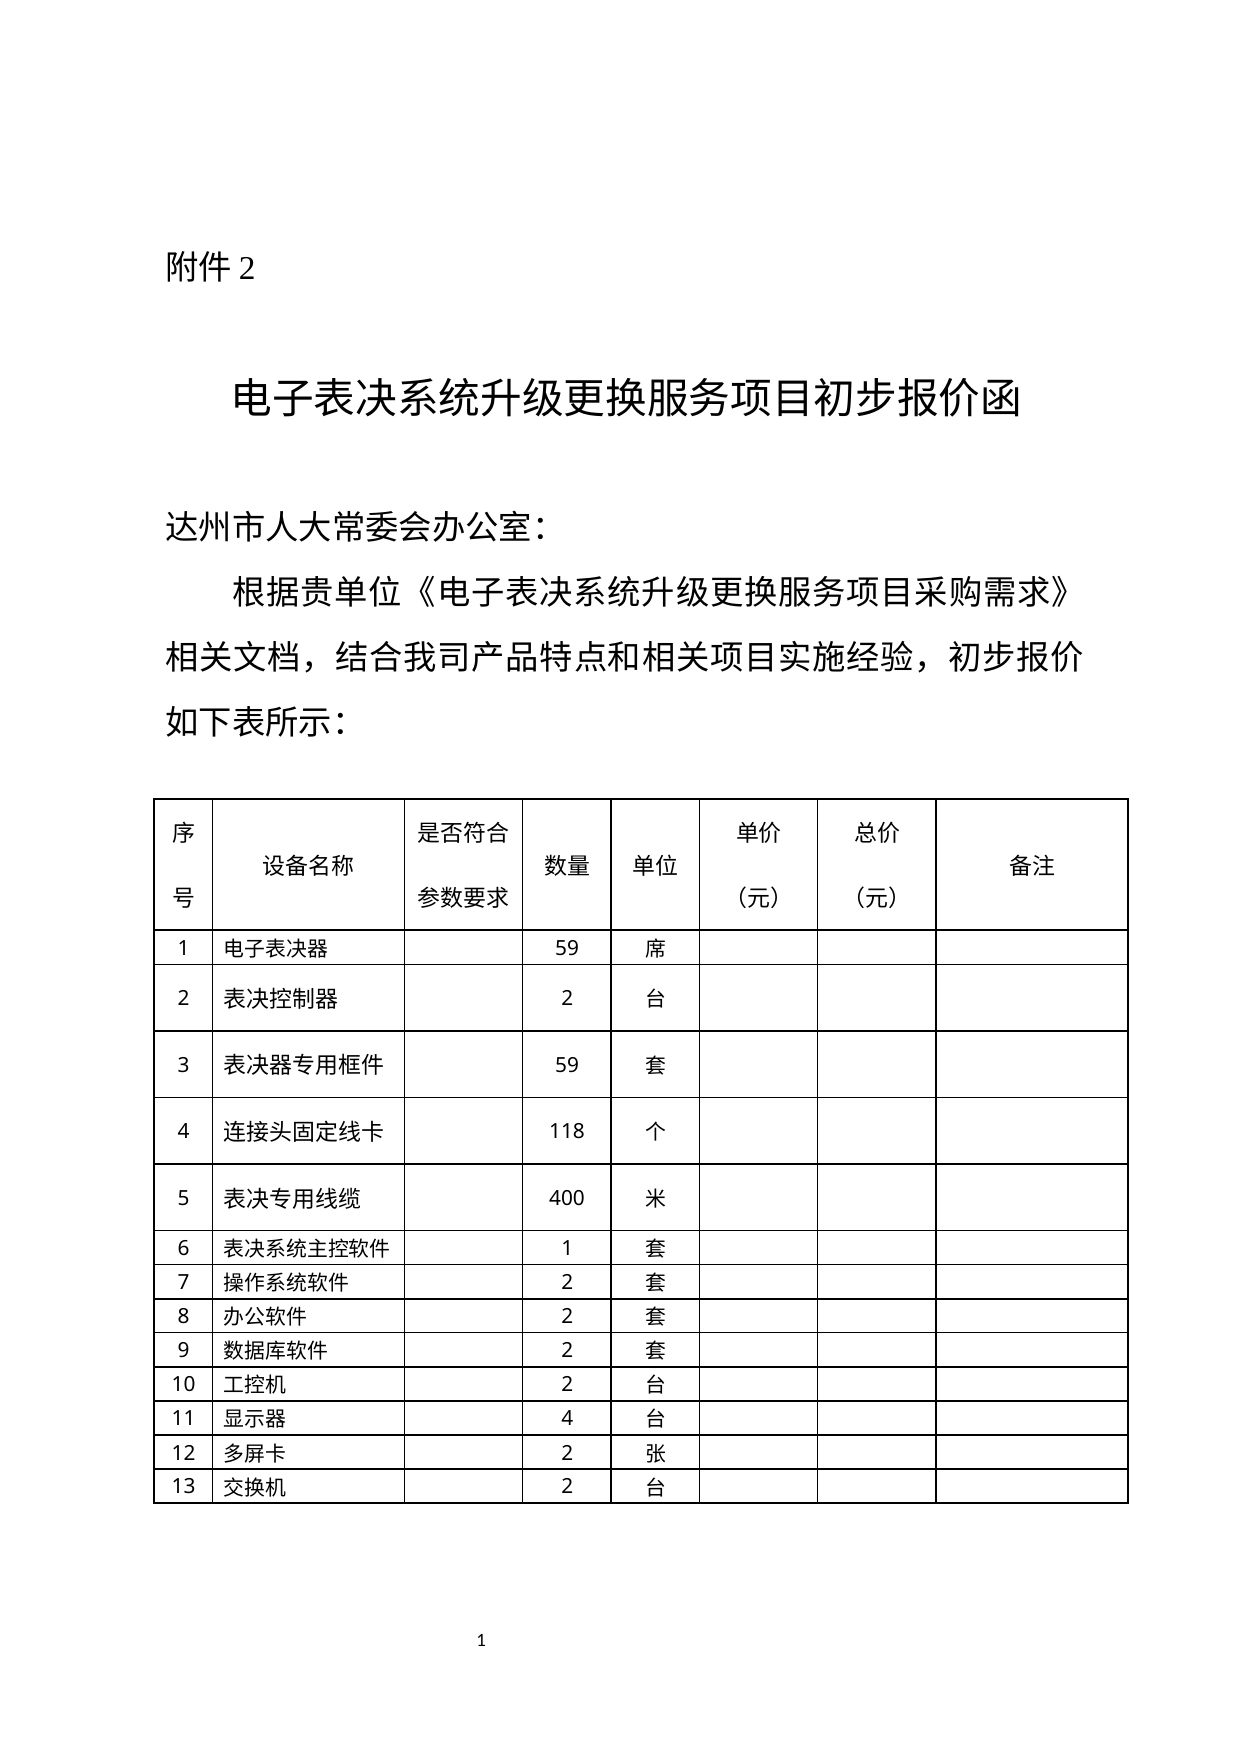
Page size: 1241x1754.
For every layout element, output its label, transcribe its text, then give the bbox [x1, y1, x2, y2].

table_cell [937, 1032, 1127, 1097]
table_cell 12 [155, 1436, 212, 1468]
table_cell 电子表决器 [213, 931, 404, 963]
table_cell [937, 1470, 1127, 1502]
table_cell 11 [155, 1402, 212, 1434]
table_cell [700, 1436, 817, 1468]
table_header 备注 [937, 800, 1127, 929]
table_cell [700, 931, 817, 963]
table_cell [405, 931, 522, 963]
table_cell [937, 965, 1127, 1030]
table_cell [937, 1098, 1127, 1163]
table_cell [405, 965, 522, 1030]
table_cell [405, 1333, 522, 1366]
text 电子表决系统升级更换服务项目初步报价函 [165, 363, 1087, 428]
table_cell [700, 1265, 817, 1298]
table_cell [818, 1231, 935, 1264]
table_cell 台 [612, 1402, 699, 1434]
table_cell 工控机 [213, 1368, 404, 1400]
table_cell [405, 1265, 522, 1298]
table_cell [405, 1402, 522, 1434]
table_cell 2 [523, 965, 610, 1030]
table_cell 办公软件 [213, 1300, 404, 1332]
table_header 单价 （元） [700, 800, 817, 929]
table_cell [818, 1098, 935, 1163]
table_cell [700, 1333, 817, 1366]
table_cell 9 [155, 1333, 212, 1366]
table_cell 操作系统软件 [213, 1265, 404, 1298]
table_cell 显示器 [213, 1402, 404, 1434]
table_cell [405, 1165, 522, 1230]
table_cell [700, 1165, 817, 1230]
table_header 总价（元） [818, 800, 935, 929]
table_cell 台 [612, 1470, 699, 1502]
table_cell 2 [523, 1265, 610, 1298]
table_cell 8 [155, 1300, 212, 1332]
table_header 序号 [155, 800, 212, 929]
table_cell [818, 1032, 935, 1097]
table_cell [937, 1300, 1127, 1332]
table_cell 表决系统主控软件 [213, 1231, 404, 1264]
table_cell [937, 931, 1127, 963]
table_cell 数据库软件 [213, 1333, 404, 1366]
text 根据贵单位《电子表决系统升级更换服务项目采购需求》相关文档，结合我司产品特点和相关项目实施经验，初步报价如下表所示： [165, 558, 1087, 753]
table_cell 3 [155, 1032, 212, 1097]
table_cell [818, 1368, 935, 1400]
table_cell [937, 1231, 1127, 1264]
table_cell 2 [155, 965, 212, 1030]
table_cell [700, 1300, 817, 1332]
table_cell 连接头固定线卡 [213, 1098, 404, 1163]
table_cell [818, 965, 935, 1030]
table_cell 1 [523, 1231, 610, 1264]
table_cell [818, 1436, 935, 1468]
table_cell [405, 1231, 522, 1264]
table_cell 2 [523, 1333, 610, 1366]
table_cell 席 [612, 931, 699, 963]
table_cell 6 [155, 1231, 212, 1264]
table_cell [700, 1470, 817, 1502]
table_cell [700, 1402, 817, 1434]
table_cell 套 [612, 1032, 699, 1097]
table_cell 台 [612, 965, 699, 1030]
table_cell [818, 1333, 935, 1366]
table_cell 5 [155, 1165, 212, 1230]
table_cell [818, 1265, 935, 1298]
table_cell 交换机 [213, 1470, 404, 1502]
text 达州市人大常委会办公室： [165, 493, 1087, 558]
table_cell 118 [523, 1098, 610, 1163]
table_cell 多屏卡 [213, 1436, 404, 1468]
table_cell 59 [523, 1032, 610, 1097]
table_cell [937, 1436, 1127, 1468]
table_cell [937, 1402, 1127, 1434]
table_header 数量 [523, 800, 610, 929]
table_cell 2 [523, 1300, 610, 1332]
table_cell 套 [612, 1300, 699, 1332]
table_cell 套 [612, 1231, 699, 1264]
table_cell [937, 1265, 1127, 1298]
table_cell 2 [523, 1470, 610, 1502]
table_cell [937, 1165, 1127, 1230]
table_cell 台 [612, 1368, 699, 1400]
text 附件2 [165, 233, 1087, 298]
table_cell [700, 1098, 817, 1163]
table_header 是否符合参数要求 [405, 800, 522, 929]
table_cell [818, 1470, 935, 1502]
table_header 单位 [612, 800, 699, 929]
table_cell 400 [523, 1165, 610, 1230]
table_cell [818, 1402, 935, 1434]
table_cell 套 [612, 1265, 699, 1298]
table_cell [405, 1098, 522, 1163]
table_cell 59 [523, 931, 610, 963]
table_cell 2 [523, 1436, 610, 1468]
table_cell [818, 1165, 935, 1230]
table_cell 张 [612, 1436, 699, 1468]
table_cell 表决器专用框件 [213, 1032, 404, 1097]
table_cell [818, 931, 935, 963]
table_cell [818, 1300, 935, 1332]
table_cell 2 [523, 1368, 610, 1400]
table_cell [405, 1470, 522, 1502]
table_cell [700, 1231, 817, 1264]
table_cell [700, 965, 817, 1030]
table_cell [405, 1032, 522, 1097]
table_cell [700, 1368, 817, 1400]
table_cell 1 [155, 931, 212, 963]
table_cell 表决专用线缆 [213, 1165, 404, 1230]
table_cell 13 [155, 1470, 212, 1502]
table_cell 10 [155, 1368, 212, 1400]
table_cell 7 [155, 1265, 212, 1298]
table_cell 个 [612, 1098, 699, 1163]
table_cell 米 [612, 1165, 699, 1230]
table_cell 4 [155, 1098, 212, 1163]
table_cell [405, 1300, 522, 1332]
table_header 设备名称 [213, 800, 404, 929]
table_cell 表决控制器 [213, 965, 404, 1030]
table_cell [700, 1032, 817, 1097]
table_cell 4 [523, 1402, 610, 1434]
table_cell 套 [612, 1333, 699, 1366]
table_cell [405, 1368, 522, 1400]
table_cell [937, 1333, 1127, 1366]
table_cell [405, 1436, 522, 1468]
table_cell [937, 1368, 1127, 1400]
